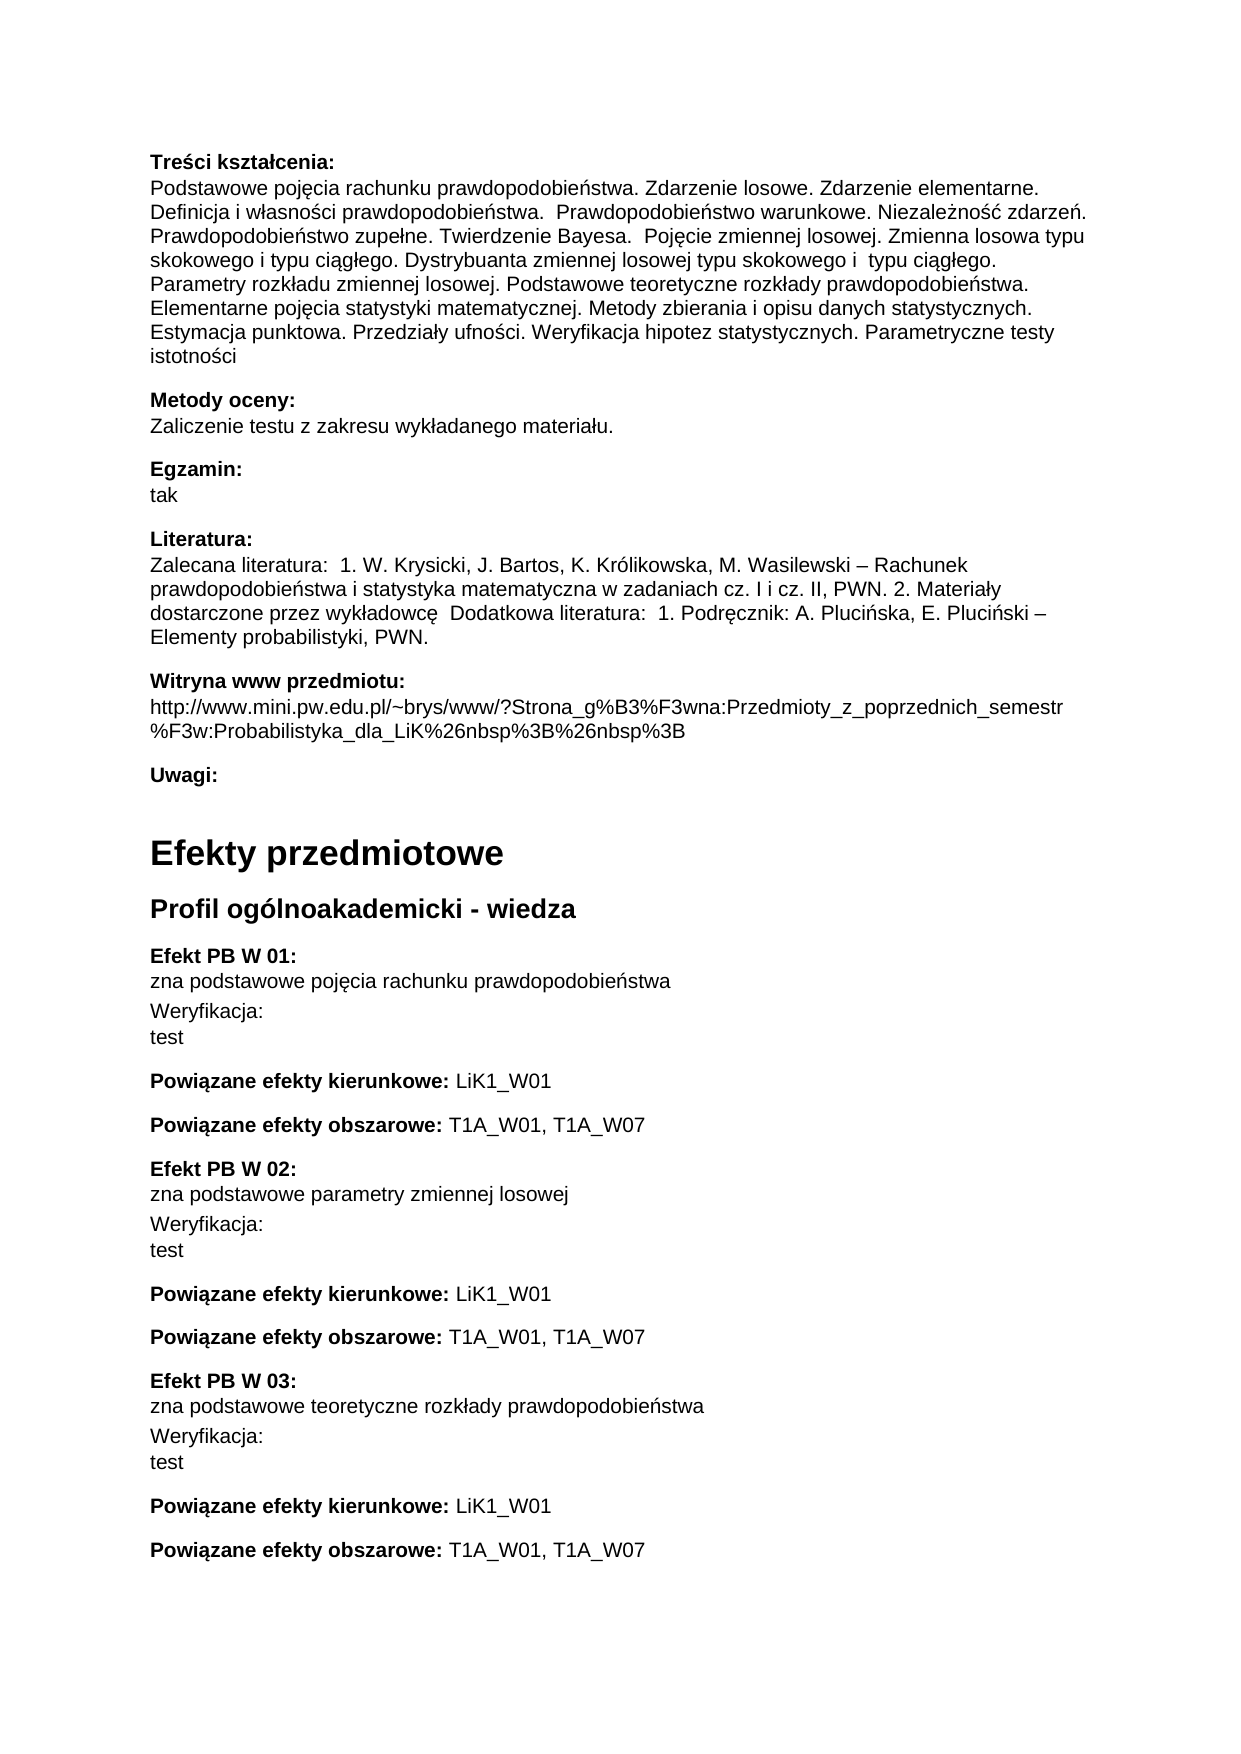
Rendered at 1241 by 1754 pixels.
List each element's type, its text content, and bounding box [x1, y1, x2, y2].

text Literatura: [150, 527, 1090, 551]
text Witryna www przedmiotu: [150, 669, 1090, 693]
text Weryfikacja: [150, 1424, 1090, 1448]
text test [150, 1238, 1090, 1262]
text Powiązane efekty obszarowe: T1A_W01, T1A_W07 [150, 1113, 1090, 1137]
text Zalecana literatura: 1. W. Krysicki, J. Bartos, K. Królikowska, M. Wasilewski – Rachunek prawdopodobieństwa i statystyka matematyczna w zadaniach cz. I i cz. II, PWN. 2. Materiały dostarczone przez wykładowcę Dodatkowa literatura: 1. Podręcznik: A. Plucińska, E. Pluciński – Elementy probabilistyki, PWN. [150, 553, 1090, 649]
text test [150, 1025, 1090, 1049]
text Egzamin: [150, 457, 1090, 481]
text Weryfikacja: [150, 999, 1090, 1023]
text Powiązane efekty obszarowe: T1A_W01, T1A_W07 [150, 1325, 1090, 1349]
subtitle Profil ogólnoakademicki - wiedza [150, 893, 1090, 924]
text zna podstawowe teoretyczne rozkłady prawdopodobieństwa [150, 1394, 1090, 1418]
text Efekt PB W 01: [150, 944, 1090, 968]
text Weryfikacja: [150, 1212, 1090, 1236]
text zna podstawowe pojęcia rachunku prawdopodobieństwa [150, 969, 1090, 993]
text Metody oceny: [150, 387, 1090, 411]
text Powiązane efekty kierunkowe: LiK1_W01 [150, 1281, 1090, 1305]
text tak [150, 483, 1090, 507]
text Efekt PB W 03: [150, 1369, 1090, 1393]
text zna podstawowe parametry zmiennej losowej [150, 1181, 1090, 1205]
text http://www.mini.pw.edu.pl/~brys/www/?Strona_g%B3%F3wna:Przedmioty_z_poprzednich_semestr%F3w:Probabilistyka_dla_LiK%26nbsp%3B%26nbsp%3B [150, 695, 1090, 743]
text Efekt PB W 02: [150, 1156, 1090, 1180]
text test [150, 1450, 1090, 1474]
text Uwagi: [150, 762, 1090, 786]
text Podstawowe pojęcia rachunku prawdopodobieństwa. Zdarzenie losowe. Zdarzenie elementarne. Definicja i własności prawdopodobieństwa. Prawdopodobieństwo warunkowe. Niezależność zdarzeń. Prawdopodobieństwo zupełne. Twierdzenie Bayesa. Pojęcie zmiennej losowej. Zmienna losowa typu skokowego i typu ciągłego. Dystrybuanta zmiennej losowej typu skokowego i typu ciągłego. Parametry rozkładu zmiennej losowej. Podstawowe teoretyczne rozkłady prawdopodobieństwa. Elementarne pojęcia statystyki matematycznej. Metody zbierania i opisu danych statystycznych. Estymacja punktowa. Przedziały ufności. Weryfikacja hipotez statystycznych. Parametryczne testy istotności [150, 176, 1090, 368]
text Treści kształcenia: [150, 150, 1090, 174]
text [150, 1538, 1090, 1562]
text Powiązane efekty kierunkowe: LiK1_W01 [150, 1069, 1090, 1093]
text Powiązane efekty kierunkowe: LiK1_W01 [150, 1494, 1090, 1518]
subtitle Efekty przedmiotowe [150, 832, 1090, 873]
text Zaliczenie testu z zakresu wykładanego materiału. [150, 413, 1090, 437]
